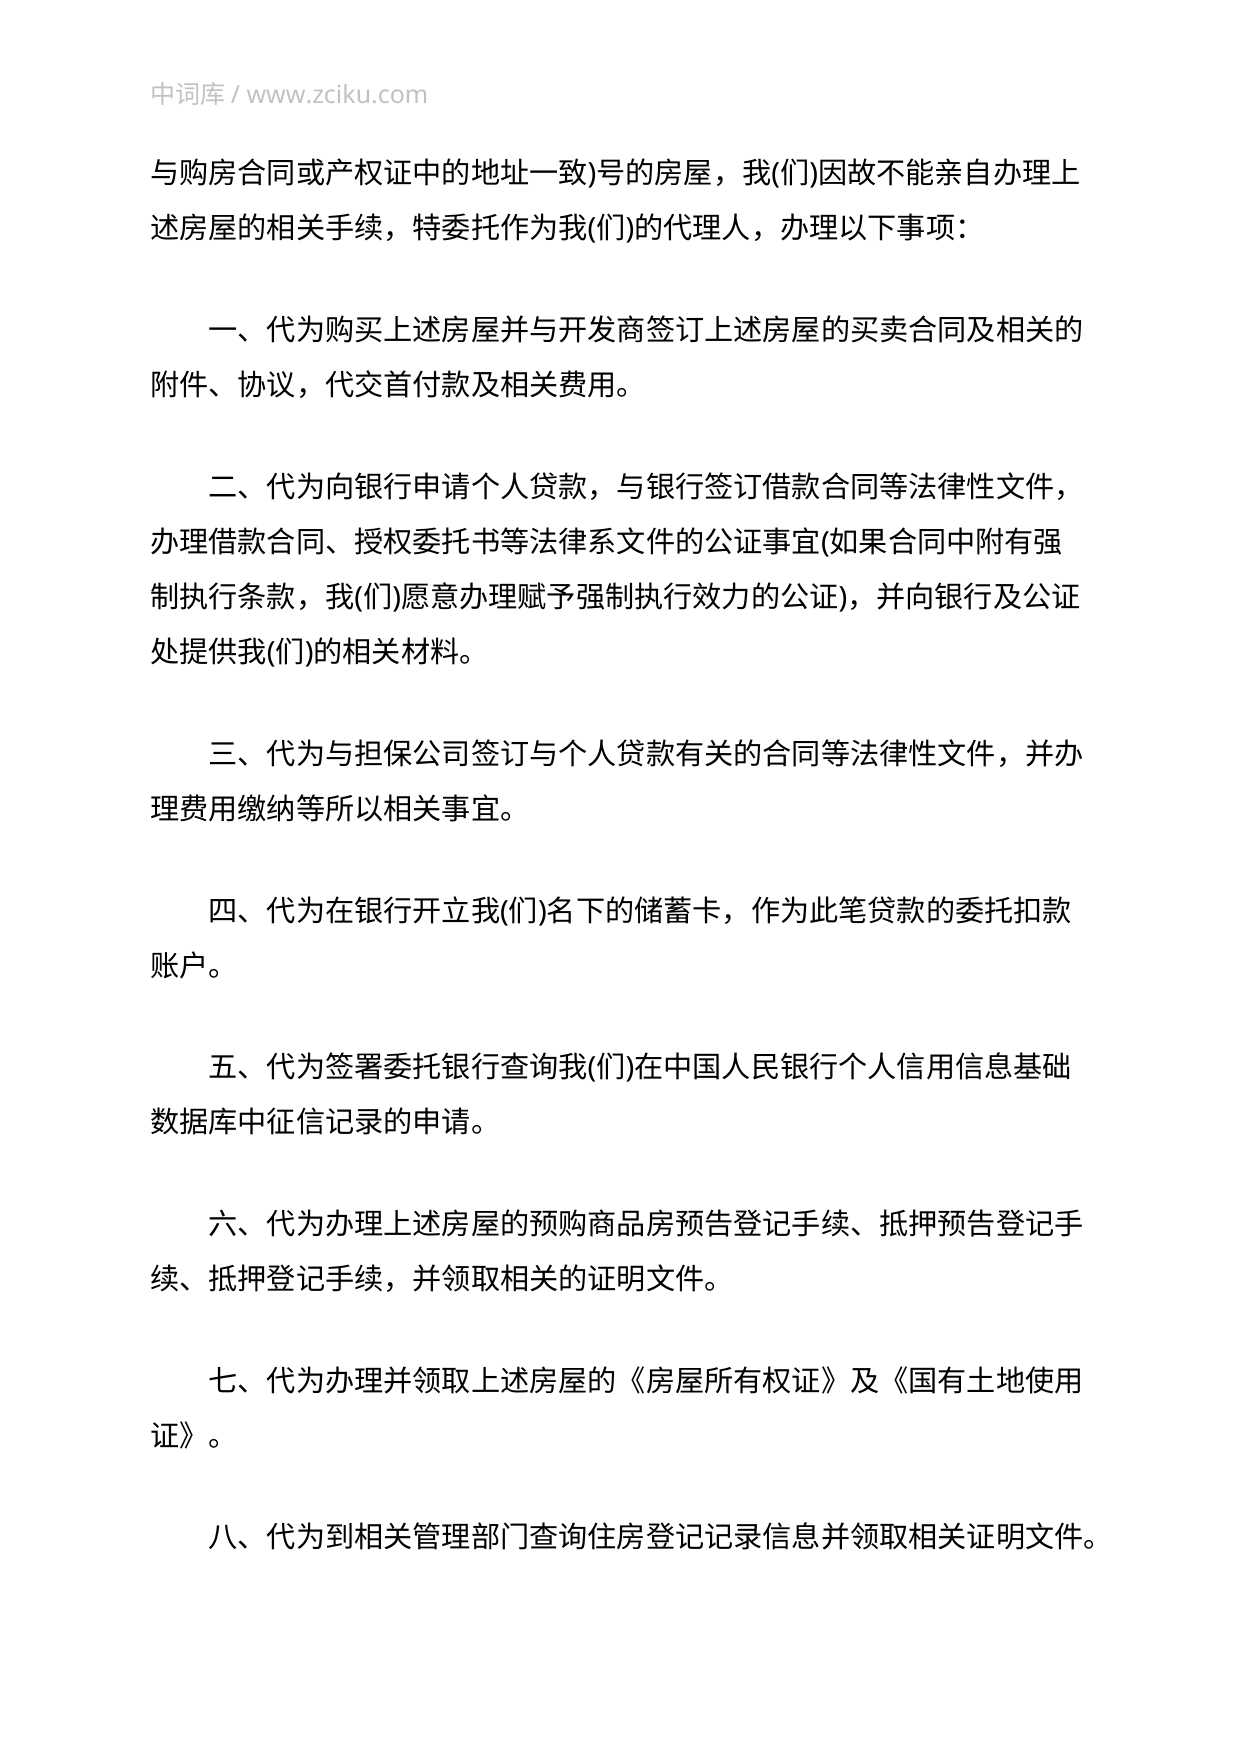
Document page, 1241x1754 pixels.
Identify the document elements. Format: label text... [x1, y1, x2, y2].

text 七、代为办理并领取上述房屋的《房屋所有权证》及《国有土地使用证》。 [150, 1357, 1090, 1454]
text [150, 150, 1090, 247]
text 四、代为在银行开立我(们)名下的储蓄卡，作为此笔贷款的委托扣款账户。 [150, 887, 1090, 984]
text 六、代为办理上述房屋的预购商品房预告登记手续、抵押预告登记手续、抵押登记手续，并领取相关的证明文件。 [150, 1201, 1090, 1298]
text 一、代为购买上述房屋并与开发商签订上述房屋的买卖合同及相关的附件、协议，代交首付款及相关费用。 [150, 307, 1090, 404]
text 三、代为与担保公司签订与个人贷款有关的合同等法律性文件，并办理费用缴纳等所以相关事宜。 [150, 731, 1090, 828]
text 五、代为签署委托银行查询我(们)在中国人民银行个人信用信息基础数据库中征信记录的申请。 [150, 1044, 1090, 1141]
text 八、代为到相关管理部门查询住房登记记录信息并领取相关证明文件。 [150, 1514, 1090, 1556]
text 二、代为向银行申请个人贷款，与银行签订借款合同等法律性文件，办理借款合同、授权委托书等法律系文件的公证事宜(如果合同中附有强制执行条款，我(们)愿意办理赋予强制执行效力的公证)，并向银行及公证处提供我(们)的相关材料。 [150, 464, 1090, 671]
